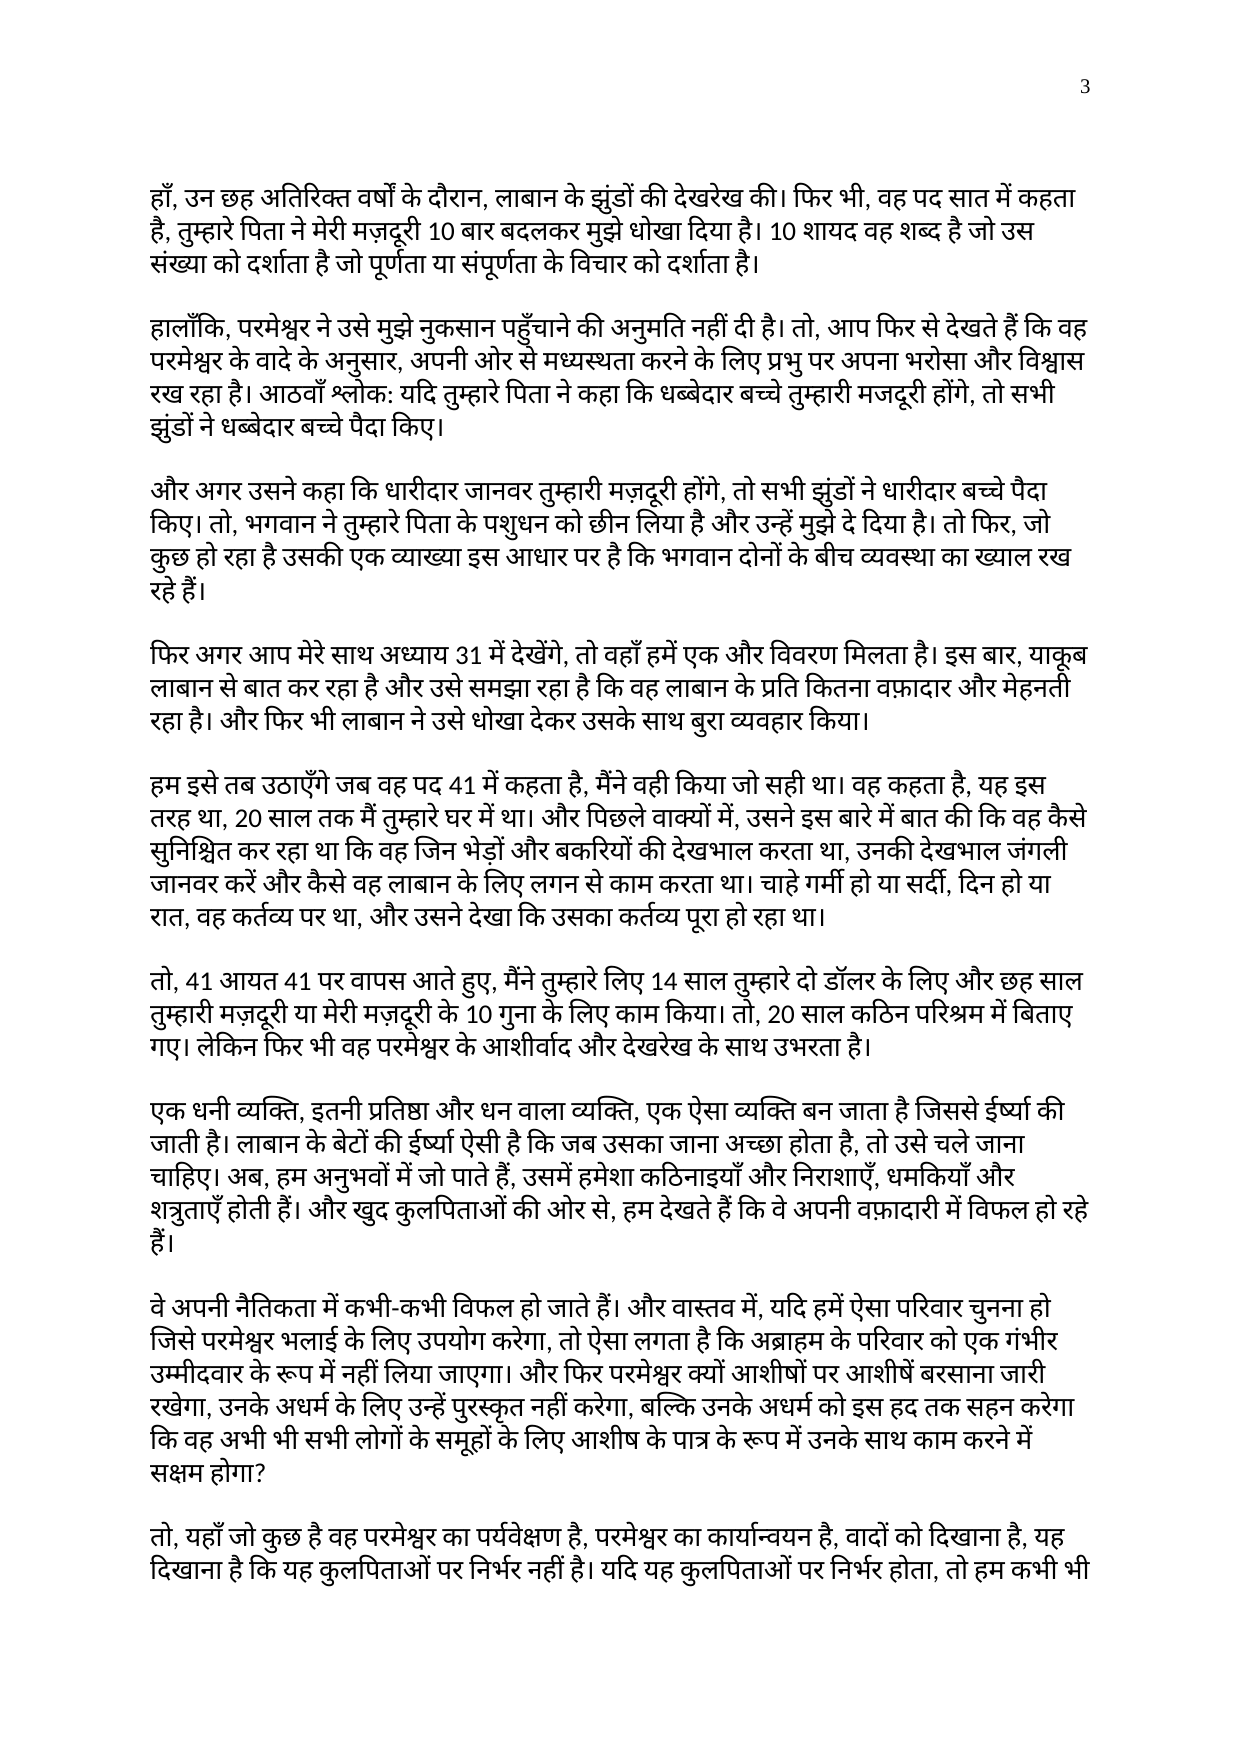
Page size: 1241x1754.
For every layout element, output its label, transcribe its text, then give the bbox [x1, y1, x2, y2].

text तो, 41 आयत 41 पर वापस आते हुए, मैंने तुम्हारे लिए 14 साल तुम्हारे दो डॉलर के लिए और छह साल तुम्हारी मज़दूरी या मेरी मज़दूरी के 10 गुना के लिए काम किया। तो, 20 साल कठिन परिश्रम में बिताए गए। लेकिन फिर भी वह परमेश्वर के आशीर्वाद और देखरेख के साथ उभरता है। [150, 964, 1090, 1063]
text और अगर उसने कहा कि धारीदार जानवर तुम्हारी मज़दूरी होंगे, तो सभी झुंडों ने धारीदार बच्चे पैदा किए। तो, भगवान ने तुम्हारे पिता के पशुधन को छीन लिया है और उन्हें मुझे दे दिया है। तो फिर, जो कुछ हो रहा है उसकी एक व्याख्या इस आधार पर है कि भगवान दोनों के बीच व्यवस्था का ख्याल रख रहे हैं। [150, 474, 1090, 607]
text वे अपनी नैतिकता में कभी-कभी विफल हो जाते हैं। और वास्तव में, यदि हमें ऐसा परिवार चुनना हो जिसे परमेश्वर भलाई के लिए उपयोग करेगा, तो ऐसा लगता है कि अब्राहम के परिवार को एक गंभीर उम्मीदवार के रूप में नहीं लिया जाएगा। और फिर परमेश्वर क्यों आशीषों पर आशीषें बरसाना जारी रखेगा, उनके अधर्म के लिए उन्हें पुरस्कृत नहीं करेगा, बल्कि उनके अधर्म को इस हद तक सहन करेगा कि वह अभी भी सभी लोगों के समूहों के लिए आशीष के पात्र के रूप में उनके साथ काम करने में सक्षम होगा? [150, 1291, 1090, 1489]
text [150, 1520, 1090, 1586]
text हम इसे तब उठाएँगे जब वह पद 41 में कहता है, मैंने वही किया जो सही था। वह कहता है, यह इस तरह था, 20 साल तक मैं तुम्हारे घर में था। और पिछले वाक्यों में, उसने इस बारे में बात की कि वह कैसे सुनिश्चित कर रहा था कि वह जिन भेड़ों और बकरियों की देखभाल करता था, उनकी देखभाल जंगली जानवर करें और कैसे वह लाबान के लिए लगन से काम करता था। चाहे गर्मी हो या सर्दी, दिन हो या रात, वह कर्तव्य पर था, और उसने देखा कि उसका कर्तव्य पूरा हो रहा था। [150, 768, 1090, 933]
text फिर अगर आप मेरे साथ अध्याय 31 में देखेंगे, तो वहाँ हमें एक और विवरण मिलता है। इस बार, याकूब लाबान से बात कर रहा है और उसे समझा रहा है कि वह लाबान के प्रति कितना वफ़ादार और मेहनती रहा है। और फिर भी लाबान ने उसे धोखा देकर उसके साथ बुरा व्यवहार किया। [150, 638, 1090, 737]
text हाँ, उन छह अतिरिक्त वर्षों के दौरान, लाबान के झुंडों की देखरेख की। फिर भी, वह पद सात में कहता है, तुम्हारे पिता ने मेरी मज़दूरी 10 बार बदलकर मुझे धोखा दिया है। 10 शायद वह शब्द है जो उस संख्या को दर्शाता है जो पूर्णता या संपूर्णता के विचार को दर्शाता है। [150, 181, 1090, 280]
text हालाँकि, परमेश्वर ने उसे मुझे नुकसान पहुँचाने की अनुमति नहीं दी है। तो, आप फिर से देखते हैं कि वह परमेश्वर के वादे के अनुसार, अपनी ओर से मध्यस्थता करने के लिए प्रभु पर अपना भरोसा और विश्वास रख रहा है। आठवाँ श्लोक: यदि तुम्हारे पिता ने कहा कि धब्बेदार बच्चे तुम्हारी मजदूरी होंगे, तो सभी झुंडों ने धब्बेदार बच्चे पैदा किए। [150, 311, 1090, 443]
text एक धनी व्यक्ति, इतनी प्रतिष्ठा और धन वाला व्यक्ति, एक ऐसा व्यक्ति बन जाता है जिससे ईर्ष्या की जाती है। लाबान के बेटों की ईर्ष्या ऐसी है कि जब उसका जाना अच्छा होता है, तो उसे चले जाना चाहिए। अब, हम अनुभवों में जो पाते हैं, उसमें हमेशा कठिनाइयाँ और निराशाएँ, धमकियाँ और शत्रुताएँ होती हैं। और खुद कुलपिताओं की ओर से, हम देखते हैं कि वे अपनी वफ़ादारी में विफल हो रहे हैं। [150, 1094, 1090, 1259]
